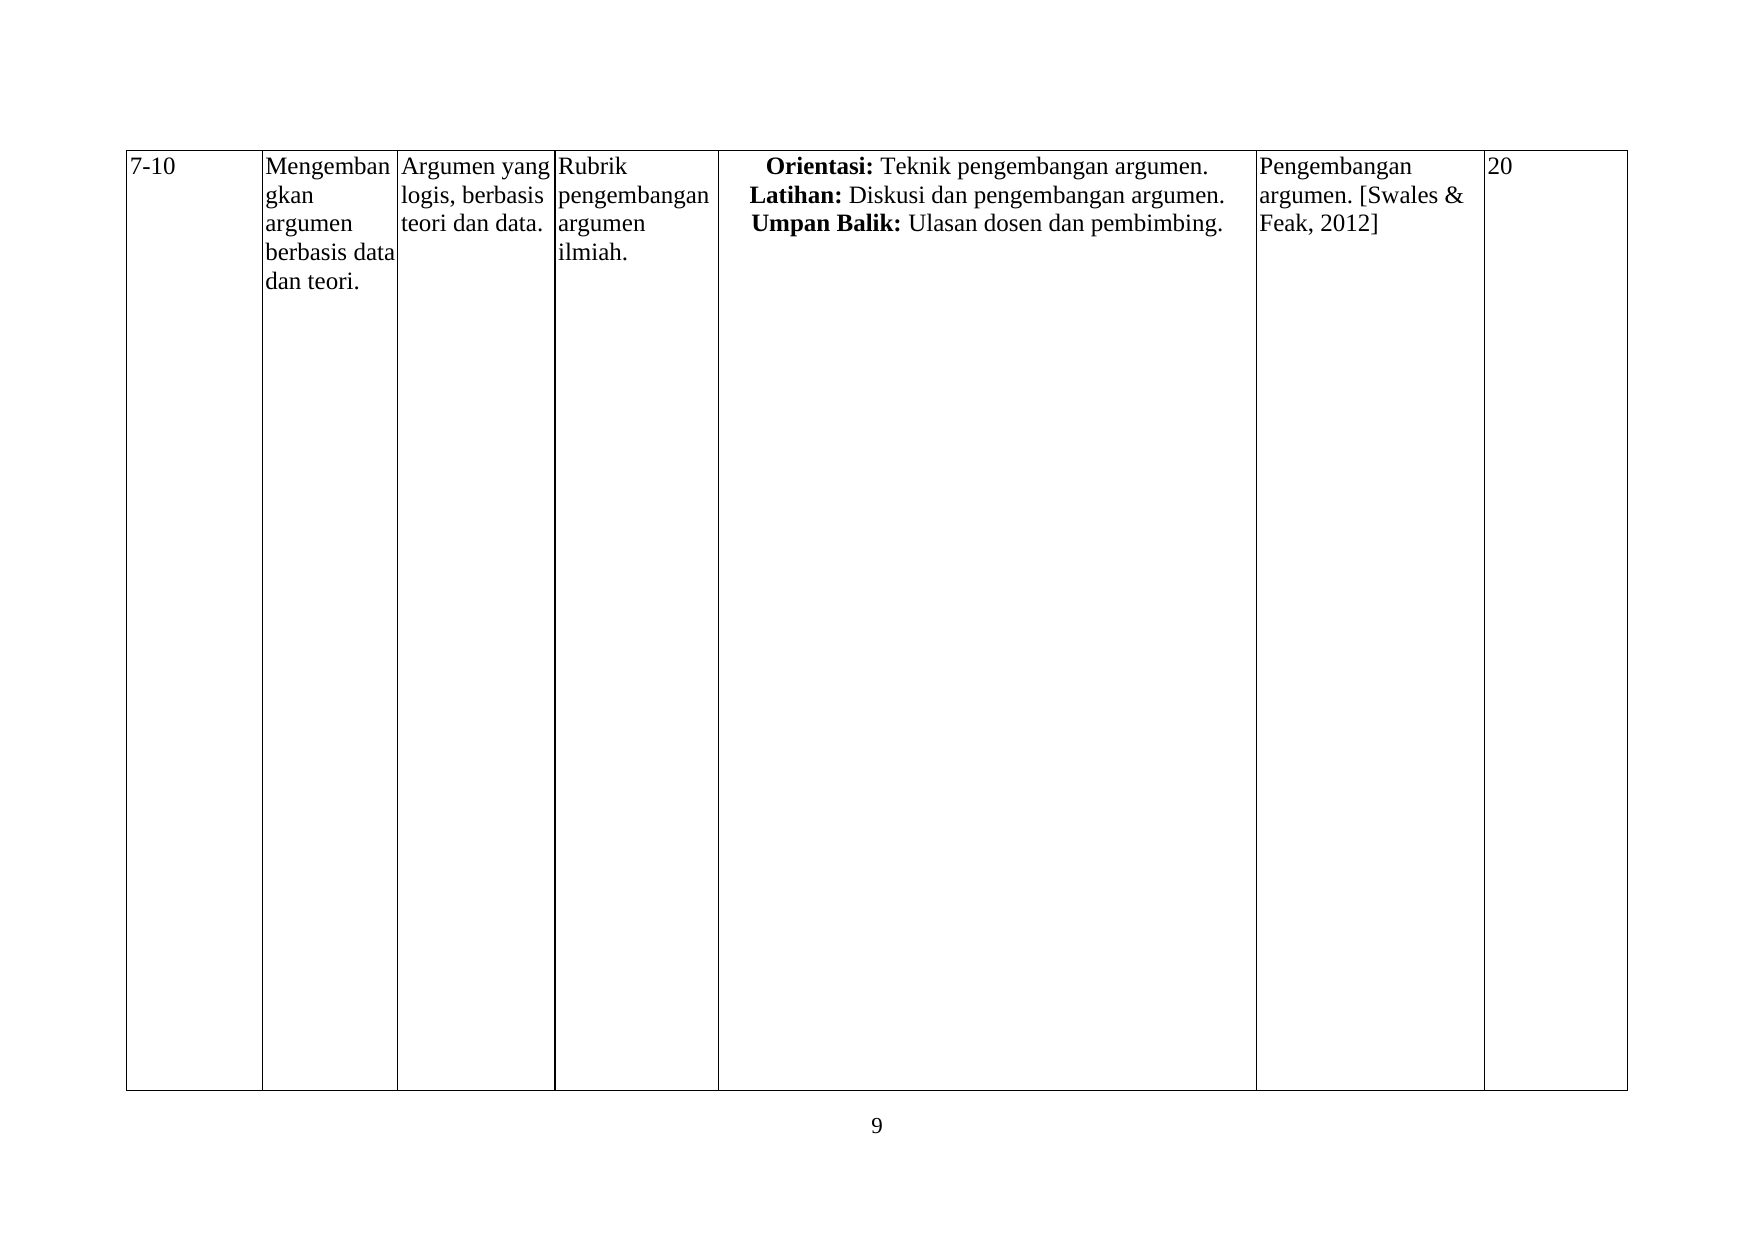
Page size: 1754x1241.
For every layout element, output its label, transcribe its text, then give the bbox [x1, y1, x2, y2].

table_cell 7-10 [127, 151, 262, 1090]
table_cell Rubrik pengembangan argumen ilmiah. [556, 151, 718, 1090]
table_cell 20 [1485, 151, 1627, 1090]
table_cell Pengembangan argumen. [Swales & Feak, 2012] [1257, 151, 1484, 1090]
table_cell Orientasi: Teknik pengembangan argumen. Latihan: Diskusi dan pengembangan argumen. Umpan Balik: Ulasan dosen dan pembimbing. [719, 151, 1256, 1090]
table_cell Argumen yang logis, berbasis teori dan data. [398, 151, 554, 1090]
table_cell Mengembangkan argumen berbasis data dan teori. [263, 151, 397, 1090]
